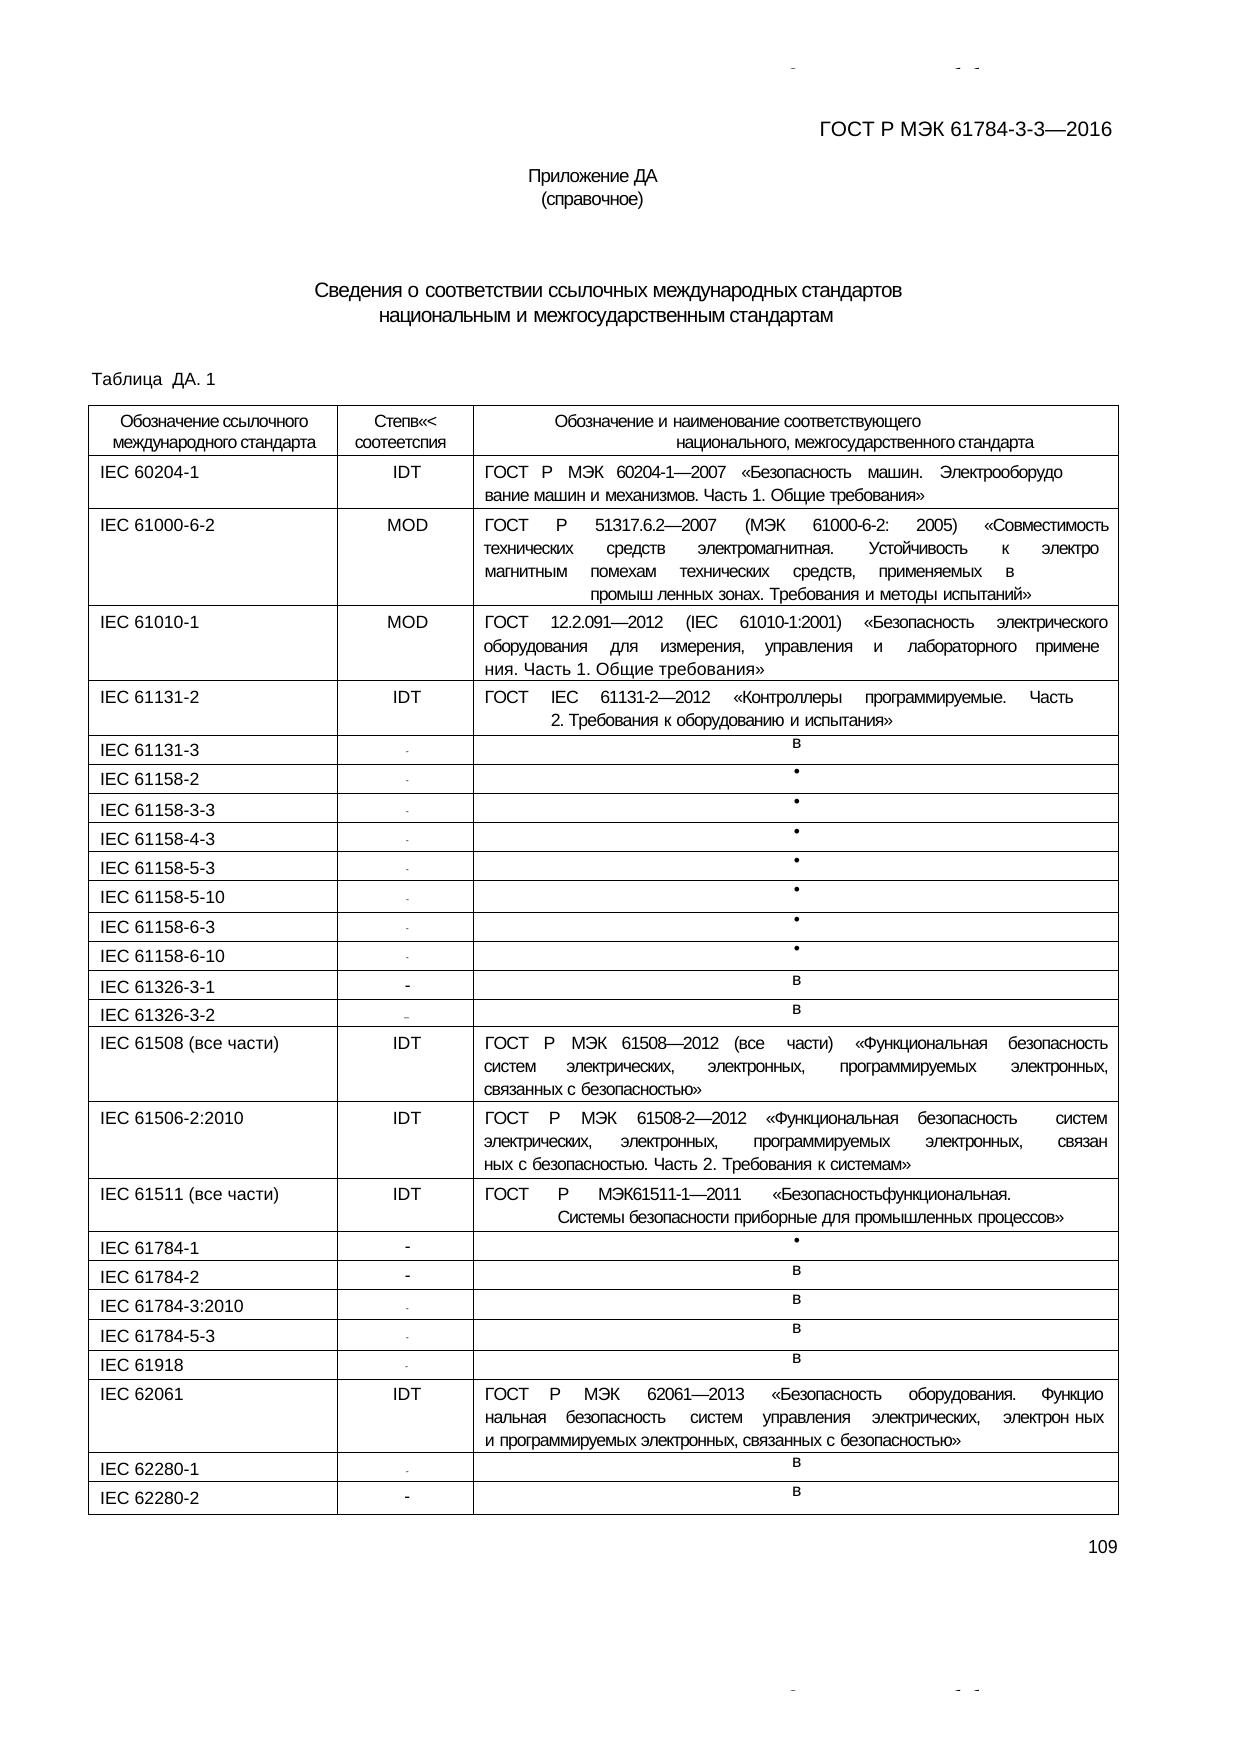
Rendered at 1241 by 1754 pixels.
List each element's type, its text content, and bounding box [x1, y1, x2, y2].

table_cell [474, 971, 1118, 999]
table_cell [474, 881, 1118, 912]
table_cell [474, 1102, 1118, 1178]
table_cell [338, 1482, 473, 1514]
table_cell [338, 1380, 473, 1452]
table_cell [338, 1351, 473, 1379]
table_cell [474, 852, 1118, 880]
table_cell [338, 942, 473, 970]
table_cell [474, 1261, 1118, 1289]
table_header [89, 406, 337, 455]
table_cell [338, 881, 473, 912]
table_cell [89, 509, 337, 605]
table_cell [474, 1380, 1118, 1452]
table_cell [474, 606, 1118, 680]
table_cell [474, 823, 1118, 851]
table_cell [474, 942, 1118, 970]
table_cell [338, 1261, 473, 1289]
text Приложение ДА (справочное) [527, 165, 659, 210]
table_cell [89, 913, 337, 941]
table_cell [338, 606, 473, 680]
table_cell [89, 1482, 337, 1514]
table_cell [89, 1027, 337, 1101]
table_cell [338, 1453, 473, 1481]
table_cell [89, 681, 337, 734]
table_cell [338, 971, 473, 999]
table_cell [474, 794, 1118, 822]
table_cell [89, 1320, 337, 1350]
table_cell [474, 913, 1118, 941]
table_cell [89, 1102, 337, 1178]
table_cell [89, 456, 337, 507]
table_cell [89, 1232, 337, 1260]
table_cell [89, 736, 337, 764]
text Таблица ДА. 1 [91, 369, 1132, 389]
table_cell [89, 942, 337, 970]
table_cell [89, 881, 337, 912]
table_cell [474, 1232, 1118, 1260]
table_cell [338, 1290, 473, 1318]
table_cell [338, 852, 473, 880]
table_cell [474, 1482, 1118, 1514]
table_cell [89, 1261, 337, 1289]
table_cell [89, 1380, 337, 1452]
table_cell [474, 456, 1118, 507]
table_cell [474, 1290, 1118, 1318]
text ГОСТ Р МЭК 61784-3-3—2016 [77, 117, 1112, 141]
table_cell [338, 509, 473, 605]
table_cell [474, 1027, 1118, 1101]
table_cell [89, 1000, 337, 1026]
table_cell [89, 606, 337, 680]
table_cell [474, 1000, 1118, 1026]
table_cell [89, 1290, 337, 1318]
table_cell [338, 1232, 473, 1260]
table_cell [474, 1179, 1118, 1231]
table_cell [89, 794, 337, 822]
text Сведения о соответствии ссылочных международных стандартов национальным и межгосударственным стандартам [314, 278, 1010, 327]
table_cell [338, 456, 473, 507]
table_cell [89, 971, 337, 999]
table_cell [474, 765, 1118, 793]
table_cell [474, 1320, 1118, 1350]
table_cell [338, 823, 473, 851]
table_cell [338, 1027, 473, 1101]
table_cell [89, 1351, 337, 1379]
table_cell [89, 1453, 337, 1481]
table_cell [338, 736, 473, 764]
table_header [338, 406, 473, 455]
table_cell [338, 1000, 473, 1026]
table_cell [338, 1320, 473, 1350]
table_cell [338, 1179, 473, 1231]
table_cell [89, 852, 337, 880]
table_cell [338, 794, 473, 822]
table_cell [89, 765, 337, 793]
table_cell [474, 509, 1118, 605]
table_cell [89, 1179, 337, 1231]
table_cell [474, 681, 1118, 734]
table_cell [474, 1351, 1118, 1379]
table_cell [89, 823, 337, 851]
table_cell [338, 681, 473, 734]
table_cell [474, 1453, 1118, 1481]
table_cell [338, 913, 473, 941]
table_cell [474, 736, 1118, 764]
text 109 [77, 1536, 1117, 1557]
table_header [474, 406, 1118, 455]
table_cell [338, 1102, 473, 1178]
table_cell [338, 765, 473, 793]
